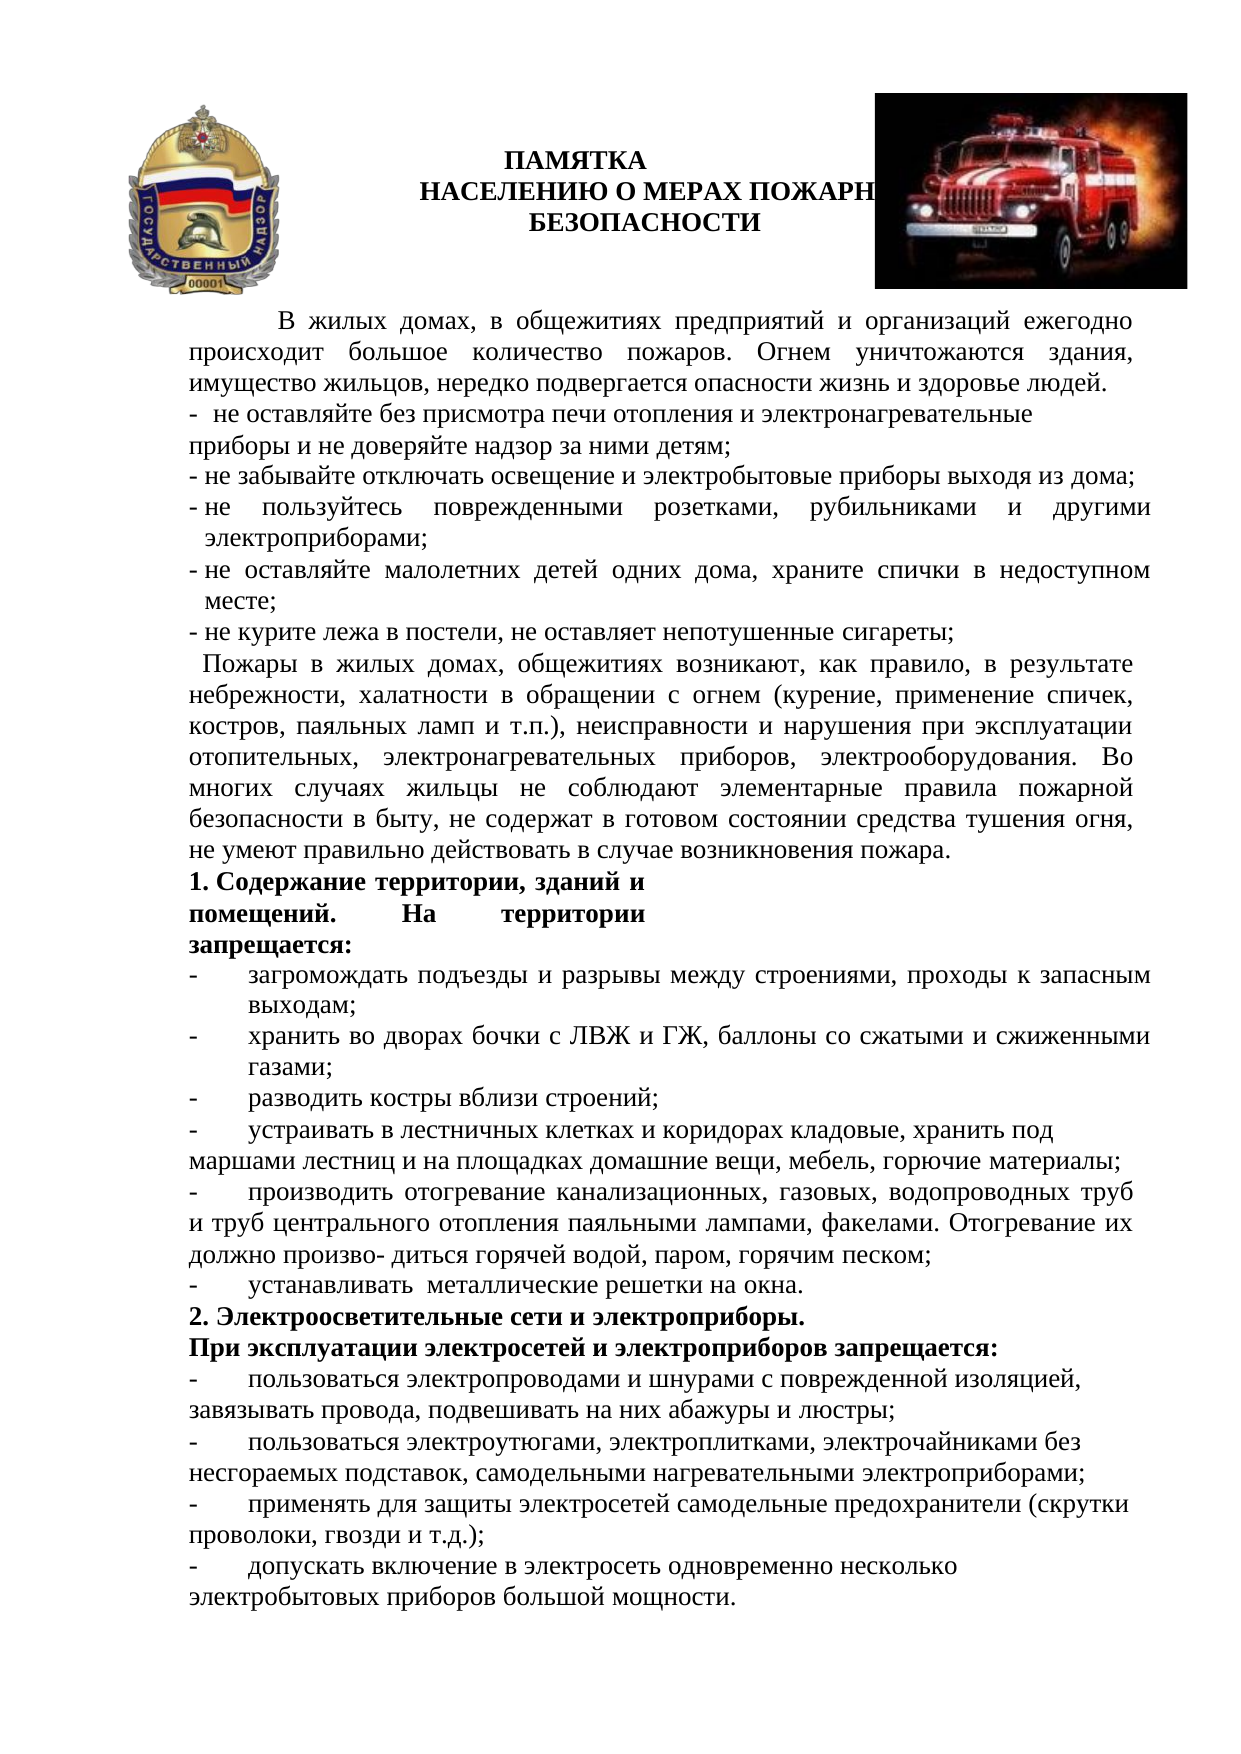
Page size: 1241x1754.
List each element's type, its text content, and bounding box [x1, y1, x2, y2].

text В жилых домах, в общежитиях предприятий и организаций ежегодно происходит большое количество пожаров. Огнем уничтожаются здания, имущество жильцов, нередко подвергается опасности жизнь и здоровье людей. [188, 304, 1134, 397]
list Электроосветительные сети и электроприборы. [188, 1301, 1152, 1332]
list применять для защиты электросетей самодельные предохранители (скрутки проволоки, гвозди и т.д.); [188, 1487, 1134, 1549]
list загромождать подъезды и разрывы между строениями, проходы к запасным выходам; [188, 959, 1152, 1020]
text При эксплуатации электросетей и электроприборов запрещается: [188, 1332, 1152, 1362]
list Содержание территории, зданий и помещений. На территории запрещается: [188, 866, 645, 959]
list производить отогревание канализационных, газовых, водопроводных труб и труб центрального отопления паяльными лампами, факелами. Отогревание их должно произво- диться горячей водой, паром, горячим песком; [188, 1175, 1134, 1269]
text Пожары в жилых домах, общежитиях возникают, как правило, в результате небрежности, халатности в обращении с огнем (курение, применение спичек, костров, паяльных ламп и т.п.), неисправности и нарушения при эксплуатации отопительных, электронагревательных приборов, электрооборудования. Во многих случаях жильцы не соблюдают элементарные правила пожарной безопасности в быту, не содержат в готовом состоянии средства тушения огня, не умеют правильно действовать в случае возникновения пожара. [188, 647, 1134, 865]
list не оставляйте малолетних детей одних дома, храните спички в недоступном месте; [188, 553, 1152, 616]
list не курите лежа в постели, не оставляет непотушенные сигареты; [188, 616, 1152, 647]
text НАСЕЛЕНИЮ О МЕРАХ ПОЖАРНОЙ БЕЗОПАСНОСТИ [419, 175, 874, 238]
picture [111, 93, 301, 317]
list разводить костры вблизи строений; [188, 1082, 1152, 1113]
list устраивать в лестничных клетках и коридорах кладовые, хранить под маршами лестниц и на площадках домашние вещи, мебель, горючие материалы; [188, 1113, 1134, 1175]
list не оставляйте без присмотра печи отопления и электронагревательные приборы и не доверяйте надзор за ними детям; [188, 398, 1134, 460]
list пользоваться электроутюгами, электроплитками, электрочайниками без несгораемых подставок, самодельными нагревательными электроприборами; [188, 1425, 1135, 1487]
text ПАМЯТКА [181, 144, 874, 175]
list не пользуйтесь поврежденными розетками, рубильниками и другими электроприборами; [188, 491, 1152, 553]
picture [874, 93, 1188, 289]
list хранить во дворах бочки с ЛВЖ и ГЖ, баллоны со сжатыми и сжиженными газами; [188, 1020, 1152, 1082]
list не забывайте отключать освещение и электробытовые приборы выходя из дома; [188, 460, 1152, 491]
list допускать включение в электросеть одновременно несколько электробытовых приборов большой мощности. [188, 1549, 1135, 1612]
list пользоваться электропроводами и шнурами с поврежденной изоляцией, завязывать провода, подвешивать на них абажуры и люстры; [188, 1362, 1134, 1425]
list устанавливать металлические решетки на окна. [188, 1269, 1152, 1300]
